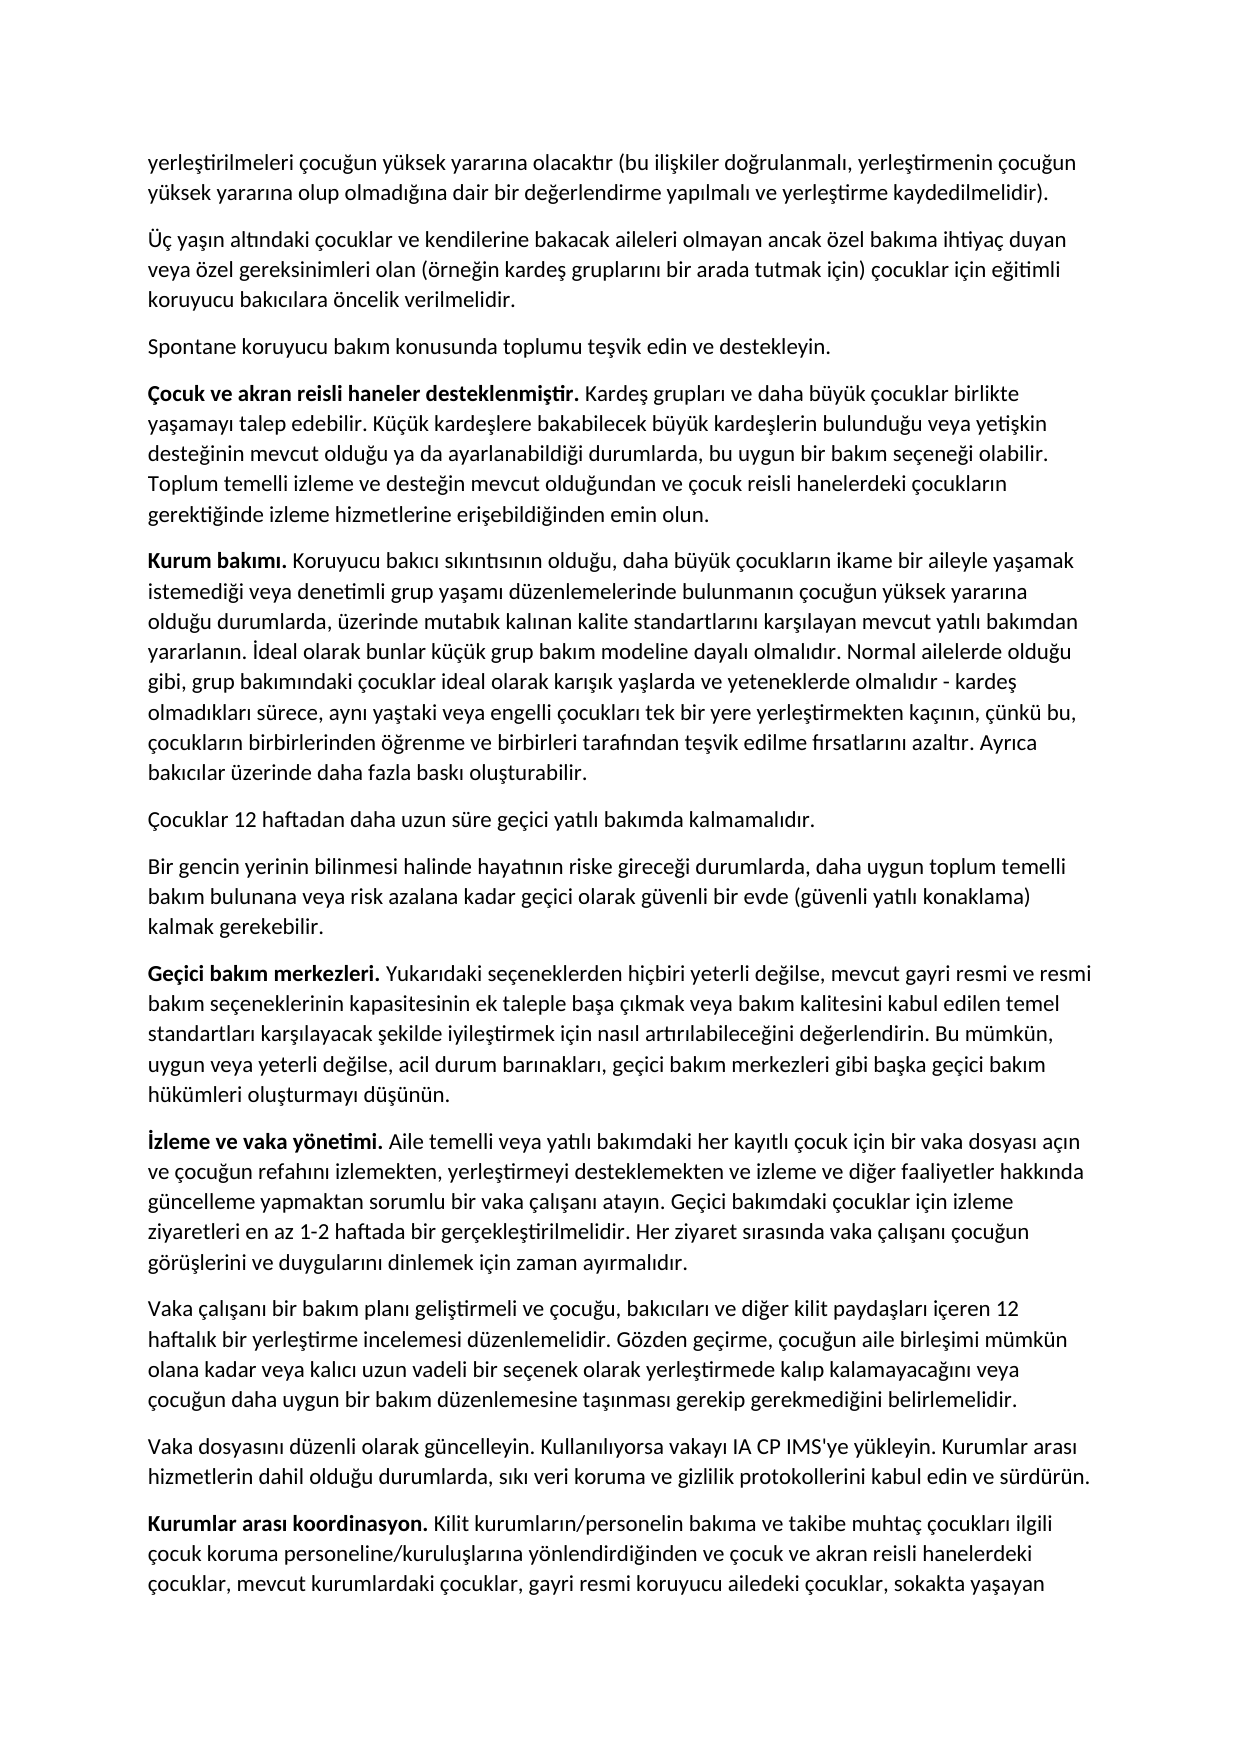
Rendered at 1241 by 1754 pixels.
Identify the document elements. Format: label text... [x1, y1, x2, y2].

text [148, 148, 1093, 206]
text Çocuk ve akran reisli haneler desteklenmiştir. Kardeş grupları ve daha büyük çocuklar birlikte yaşamayı talep edebilir. Küçük kardeşlere bakabilecek büyük kardeşlerin bulunduğu veya yetişkin desteğinin mevcut olduğu ya da ayarlanabildiği durumlarda, bu uygun bir bakım seçeneği olabilir. Toplum temelli izleme ve desteğin mevcut olduğundan ve çocuk reisli hanelerdeki çocukların gerektiğinde izleme hizmetlerine erişebildiğinden emin olun. [148, 379, 1093, 528]
text Bir gencin yerinin bilinmesi halinde hayatının riske gireceği durumlarda, daha uygun toplum temelli bakım bulunana veya risk azalana kadar geçici olarak güvenli bir evde (güvenli yatılı konaklama) kalmak gerekebilir. [148, 852, 1093, 940]
text Çocuklar 12 haftadan daha uzun süre geçici yatılı bakımda kalmamalıdır. [148, 805, 1093, 833]
text Üç yaşın altındaki çocuklar ve kendilerine bakacak aileleri olmayan ancak özel bakıma ihtiyaç duyan veya özel gereksinimleri olan (örneğin kardeş gruplarını bir arada tutmak için) çocuklar için eğitimli koruyucu bakıcılara öncelik verilmelidir. [148, 225, 1093, 313]
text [148, 1509, 1093, 1597]
text Spontane koruyucu bakım konusunda toplumu teşvik edin ve destekleyin. [148, 332, 1093, 360]
text Geçici bakım merkezleri. Yukarıdaki seçeneklerden hiçbiri yeterli değilse, mevcut gayri resmi ve resmi bakım seçeneklerinin kapasitesinin ek taleple başa çıkmak veya bakım kalitesini kabul edilen temel standartları karşılayacak şekilde iyileştirmek için nasıl artırılabileceğini değerlendirin. Bu mümkün, uygun veya yeterli değilse, acil durum barınakları, geçici bakım merkezleri gibi başka geçici bakım hükümleri oluşturmayı düşünün. [148, 959, 1093, 1108]
text Vaka çalışanı bir bakım planı geliştirmeli ve çocuğu, bakıcıları ve diğer kilit paydaşları içeren 12 haftalık bir yerleştirme incelemesi düzenlemelidir. Gözden geçirme, çocuğun aile birleşimi mümkün olana kadar veya kalıcı uzun vadeli bir seçenek olarak yerleştirmede kalıp kalamayacağını veya çocuğun daha uygun bir bakım düzenlemesine taşınması gerekip gerekmediğini belirlemelidir. [148, 1294, 1093, 1413]
text Vaka dosyasını düzenli olarak güncelleyin. Kullanılıyorsa vakayı IA CP IMS'ye yükleyin. Kurumlar arası hizmetlerin dahil olduğu durumlarda, sıkı veri koruma ve gizlilik protokollerini kabul edin ve sürdürün. [148, 1432, 1093, 1490]
text Kurum bakımı. Koruyucu bakıcı sıkıntısının olduğu, daha büyük çocukların ikame bir aileyle yaşamak istemediği veya denetimli grup yaşamı düzenlemelerinde bulunmanın çocuğun yüksek yararına olduğu durumlarda, üzerinde mutabık kalınan kalite standartlarını karşılayan mevcut yatılı bakımdan yararlanın. İdeal olarak bunlar küçük grup bakım modeline dayalı olmalıdır. Normal ailelerde olduğu gibi, grup bakımındaki çocuklar ideal olarak karışık yaşlarda ve yeteneklerde olmalıdır - kardeş olmadıkları sürece, aynı yaştaki veya engelli çocukları tek bir yere yerleştirmekten kaçının, çünkü bu, çocukların birbirlerinden öğrenme ve birbirleri tarafından teşvik edilme fırsatlarını azaltır. Ayrıca bakıcılar üzerinde daha fazla baskı oluşturabilir. [148, 547, 1093, 786]
text İzleme ve vaka yönetimi. Aile temelli veya yatılı bakımdaki her kayıtlı çocuk için bir vaka dosyası açın ve çocuğun refahını izlemekten, yerleştirmeyi desteklemekten ve izleme ve diğer faaliyetler hakkında güncelleme yapmaktan sorumlu bir vaka çalışanı atayın. Geçici bakımdaki çocuklar için izleme ziyaretleri en az 1-2 haftada bir gerçekleştirilmelidir. Her ziyaret sırasında vaka çalışanı çocuğun görüşlerini ve duygularını dinlemek için zaman ayırmalıdır. [148, 1127, 1093, 1276]
